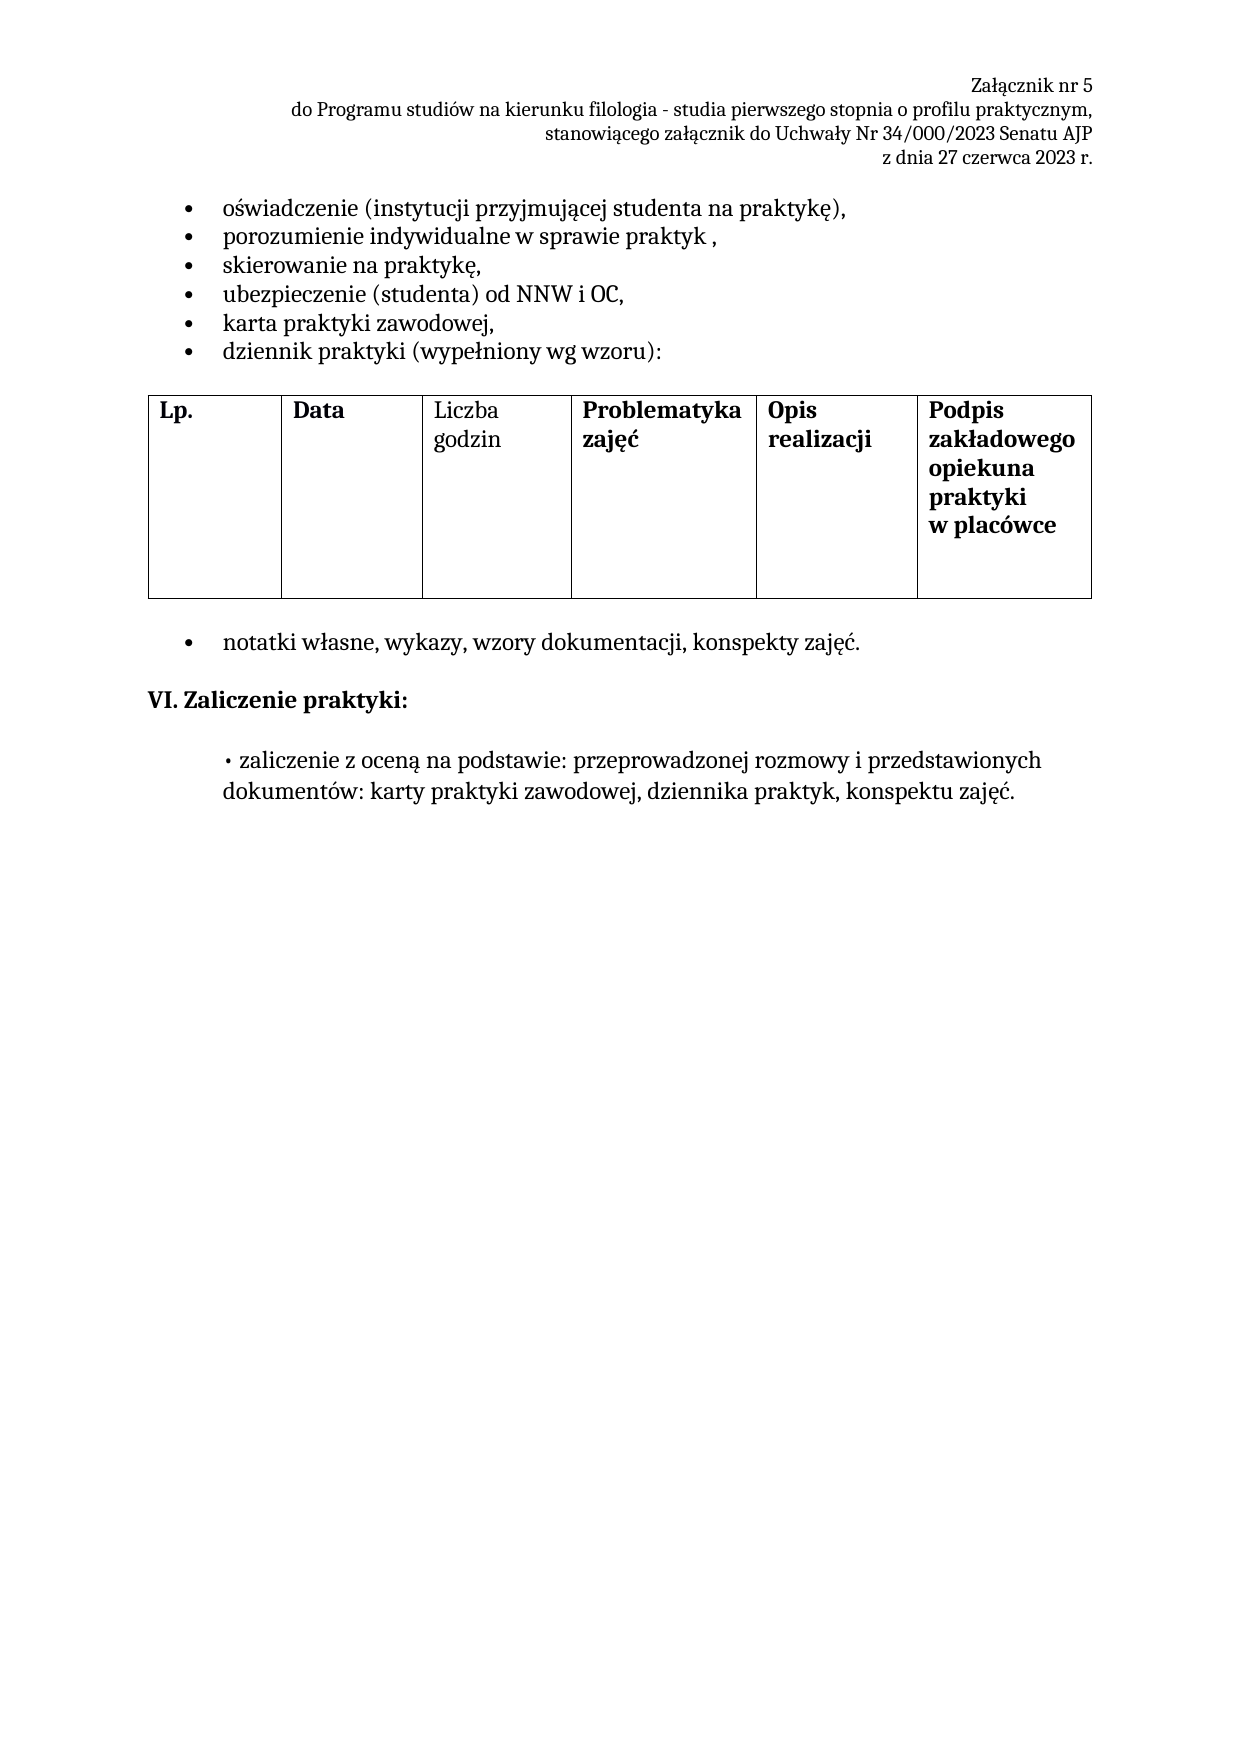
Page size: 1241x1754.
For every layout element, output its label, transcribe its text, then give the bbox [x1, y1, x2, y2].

list karta praktyki zawodowej, [185, 308, 1093, 337]
list ubezpieczenie (studenta) od NNW i OC, [185, 280, 1093, 308]
list dziennik praktyki (wypełniony wg wzoru): [185, 337, 1093, 366]
text • zaliczenie z oceną na podstawie: przeprowadzonej rozmowy i przedstawionych dokumentów: karty praktyki zawodowej, dziennika praktyk, konspektu zajęć. [223, 746, 1093, 806]
list notatki własne, wykazy, wzory dokumentacji, konspekty zajęć. [185, 628, 1093, 657]
table_header Problematyka zajęć [572, 396, 756, 598]
table_header Liczba godzin [423, 396, 571, 598]
table_header Lp. [149, 396, 281, 598]
table_header Data [282, 396, 422, 598]
table_header Opis realizacji [757, 396, 917, 598]
text VI. Zaliczenie praktyki: [148, 686, 1093, 715]
list oświadczenie (instytucji przyjmującej studenta na praktykę), [185, 193, 1093, 222]
list porozumienie indywidualne w sprawie praktyk , [185, 222, 1093, 251]
list skierowanie na praktykę, [185, 251, 1093, 280]
